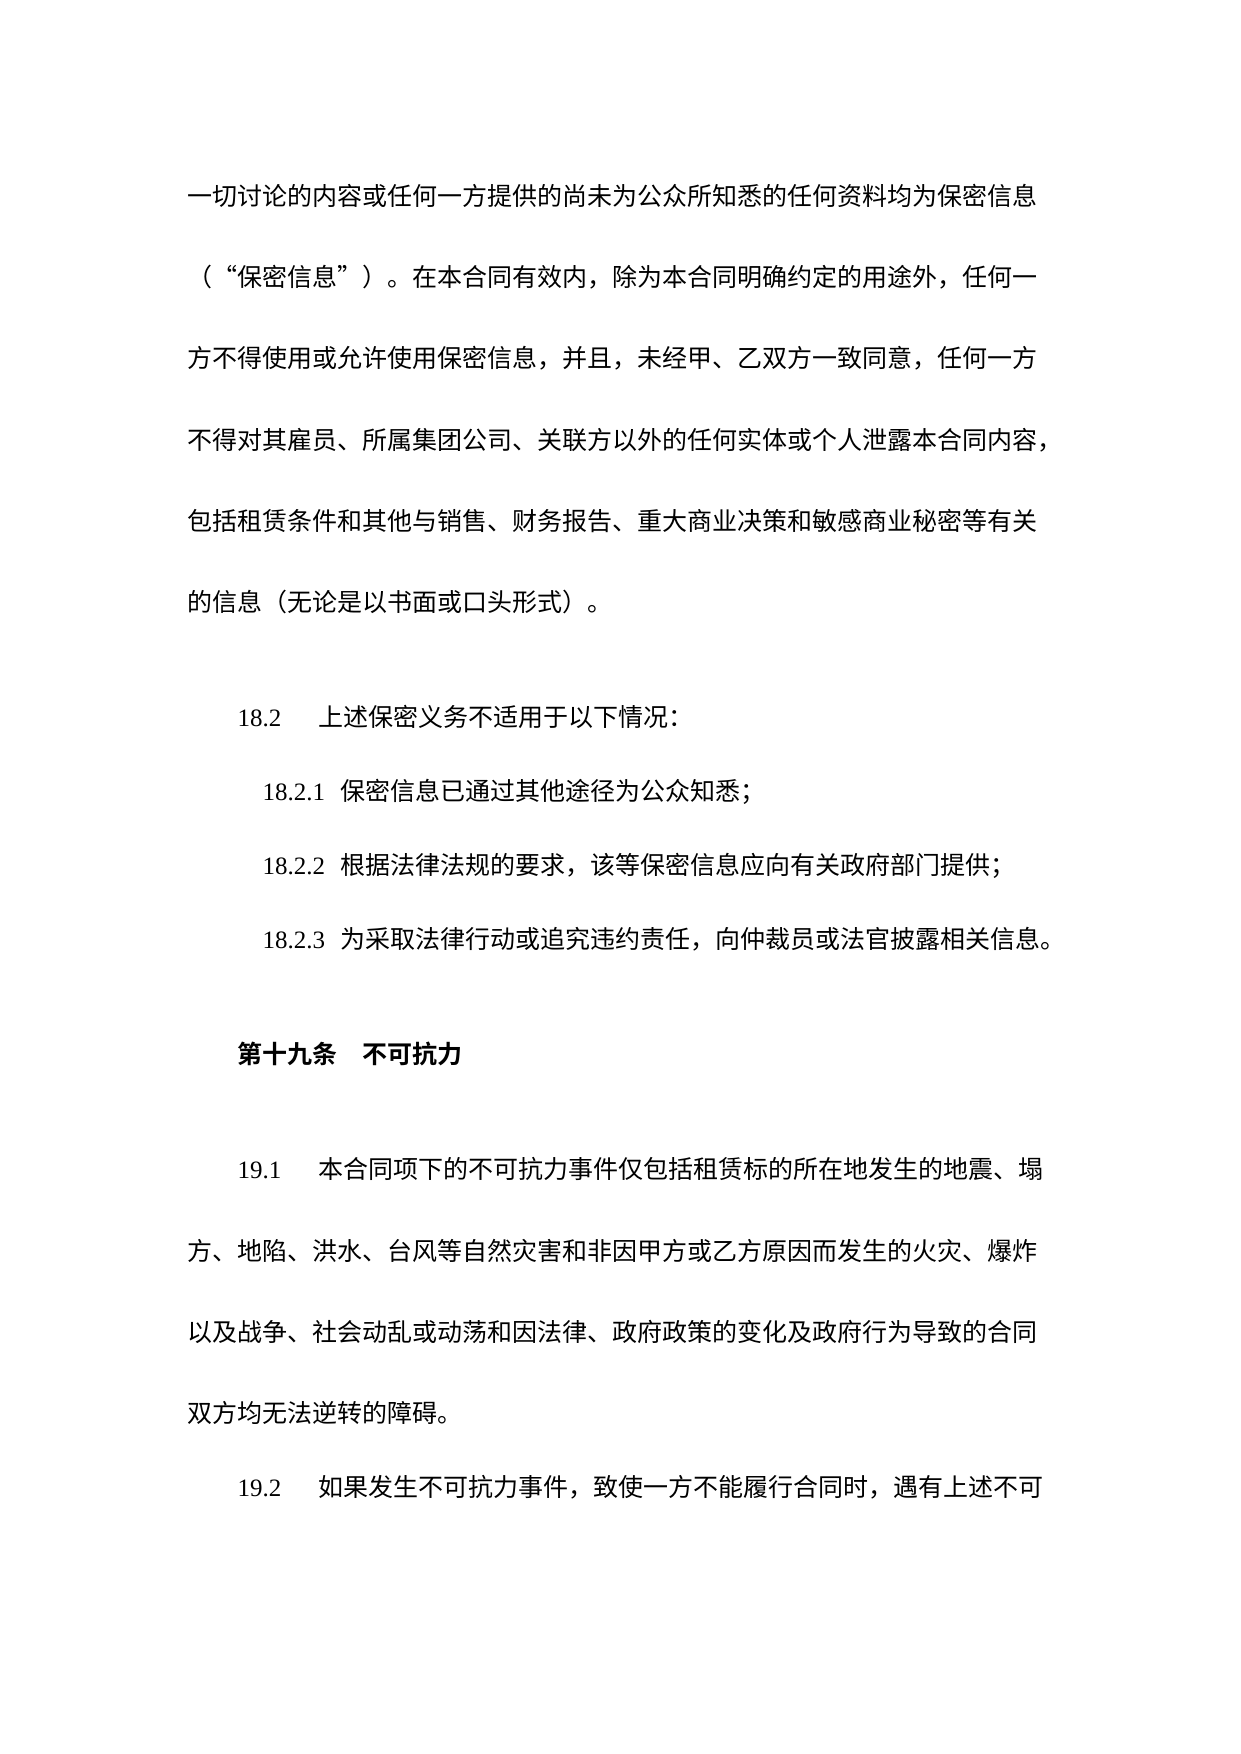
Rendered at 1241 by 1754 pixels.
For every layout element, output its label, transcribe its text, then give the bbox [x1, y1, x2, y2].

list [187, 1453, 1053, 1518]
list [187, 162, 1053, 633]
list 根据法律法规的要求，该等保密信息应向有关政府部门提供； [187, 831, 1053, 896]
list 不可抗力 [237, 1020, 1053, 1085]
list 本合同项下的不可抗力事件仅包括租赁标的所在地发生的地震、塌方、地陷、洪水、台风等自然灾害和非因甲方或乙方原因而发生的火灾、爆炸以及战争、社会动乱或动荡和因法律、政府政策的变化及政府行为导致的合同双方均无法逆转的障碍。 [187, 1135, 1053, 1444]
list 保密信息已通过其他途径为公众知悉； [187, 757, 1053, 822]
list 为采取法律行动或追究违约责任，向仲裁员或法官披露相关信息。 [187, 905, 1053, 970]
list 上述保密义务不适用于以下情况： [187, 683, 1053, 748]
